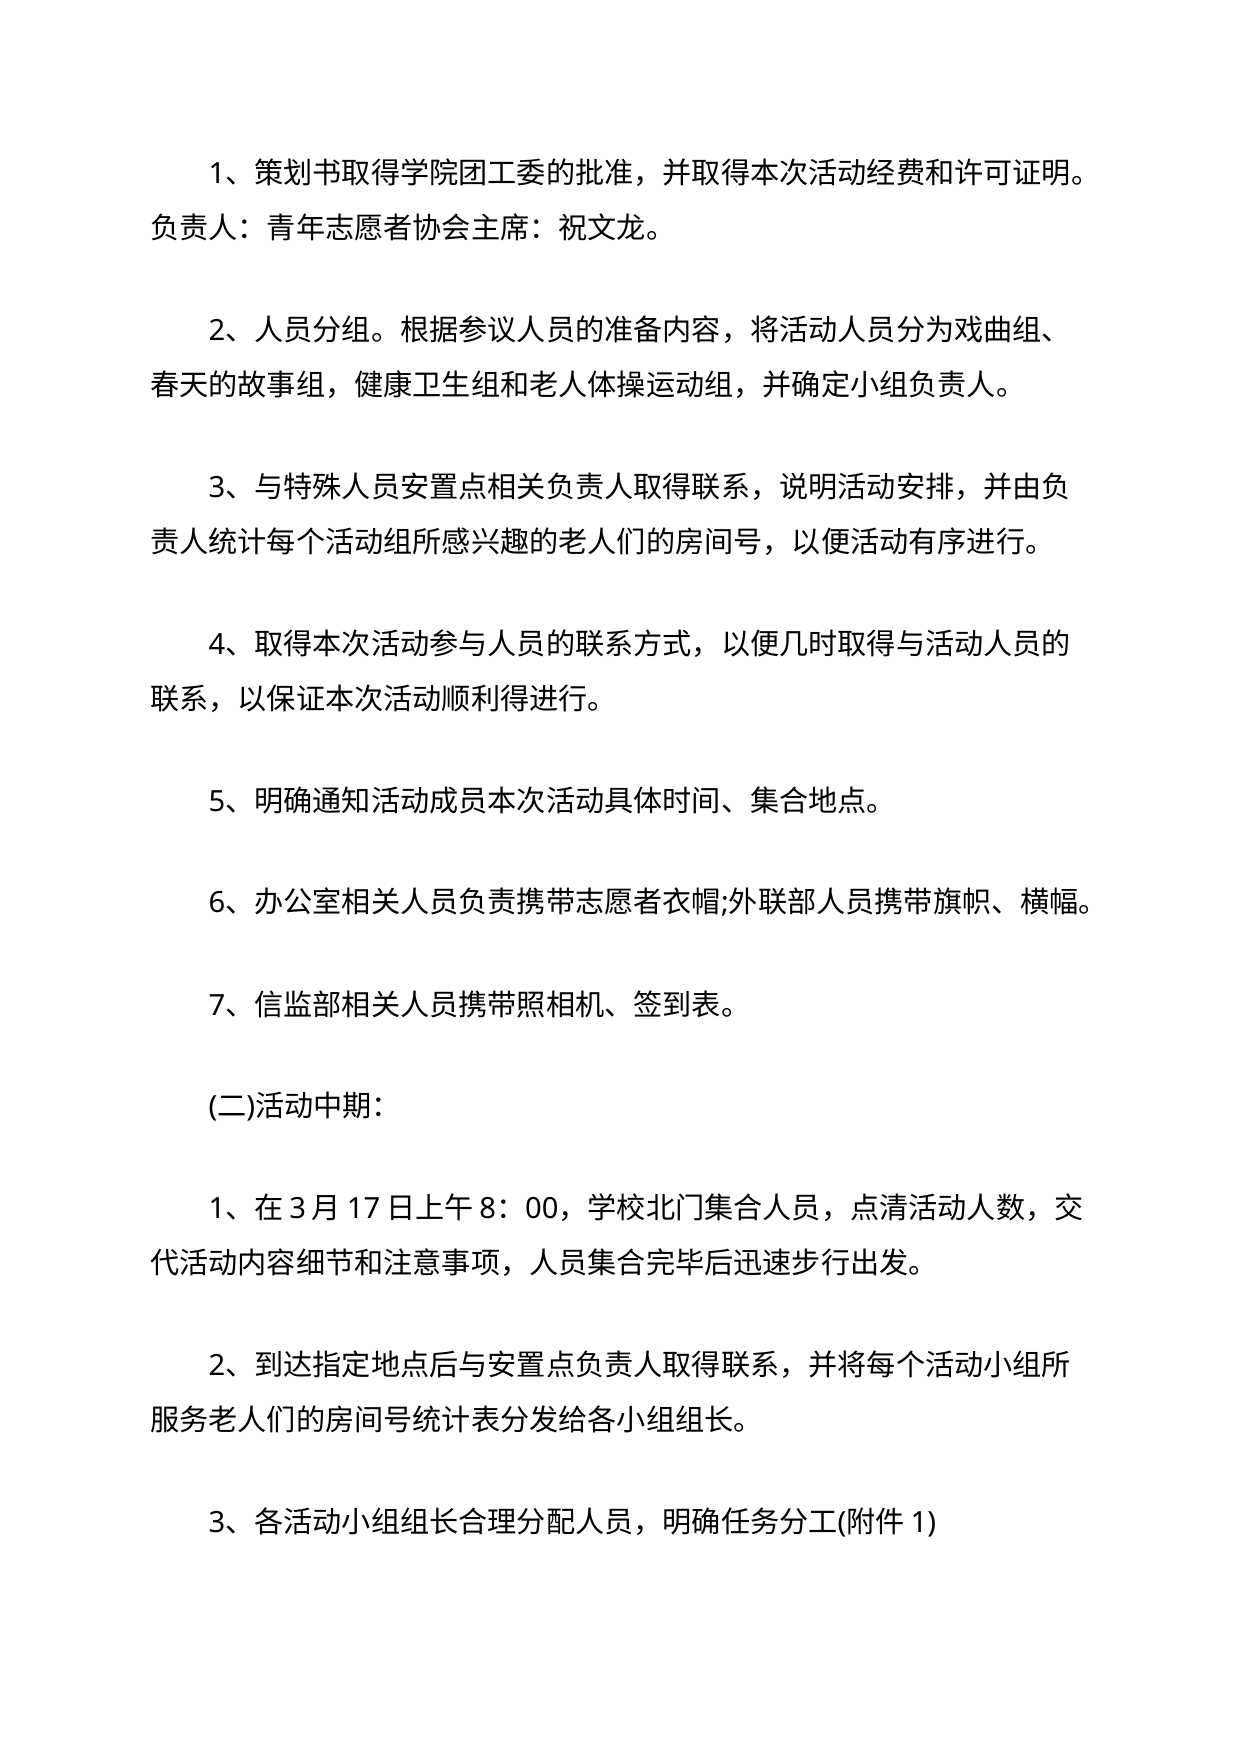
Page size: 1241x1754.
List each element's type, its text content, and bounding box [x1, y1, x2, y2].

text 1、策划书取得学院团工委的批准，并取得本次活动经费和许可证明。负责人：青年志愿者协会主席：祝文龙。 [150, 150, 1090, 247]
text 2、到达指定地点后与安置点负责人取得联系，并将每个活动小组所服务老人们的房间号统计表分发给各小组组长。 [150, 1342, 1090, 1439]
text 5、明确通知活动成员本次活动具体时间、集合地点。 [150, 777, 1090, 819]
text 2、人员分组。根据参议人员的准备内容，将活动人员分为戏曲组、春天的故事组，健康卫生组和老人体操运动组，并确定小组负责人。 [150, 307, 1090, 404]
text 4、取得本次活动参与人员的联系方式，以便几时取得与活动人员的联系，以保证本次活动顺利得进行。 [150, 620, 1090, 718]
text 6、办公室相关人员负责携带志愿者衣帽;外联部人员携带旗帜、横幅。 [150, 879, 1090, 921]
text 1、在3月17日上午8：00，学校北门集合人员，点清活动人数，交代活动内容细节和注意事项，人员集合完毕后迅速步行出发。 [150, 1185, 1090, 1282]
text 3、与特殊人员安置点相关负责人取得联系，说明活动安排，并由负责人统计每个活动组所感兴趣的老人们的房间号，以便活动有序进行。 [150, 463, 1090, 561]
text 7、信监部相关人员携带照相机、签到表。 [150, 981, 1090, 1023]
text (二)活动中期： [150, 1083, 1090, 1125]
text 3、各活动小组组长合理分配人员，明确任务分工(附件1) [150, 1498, 1090, 1541]
